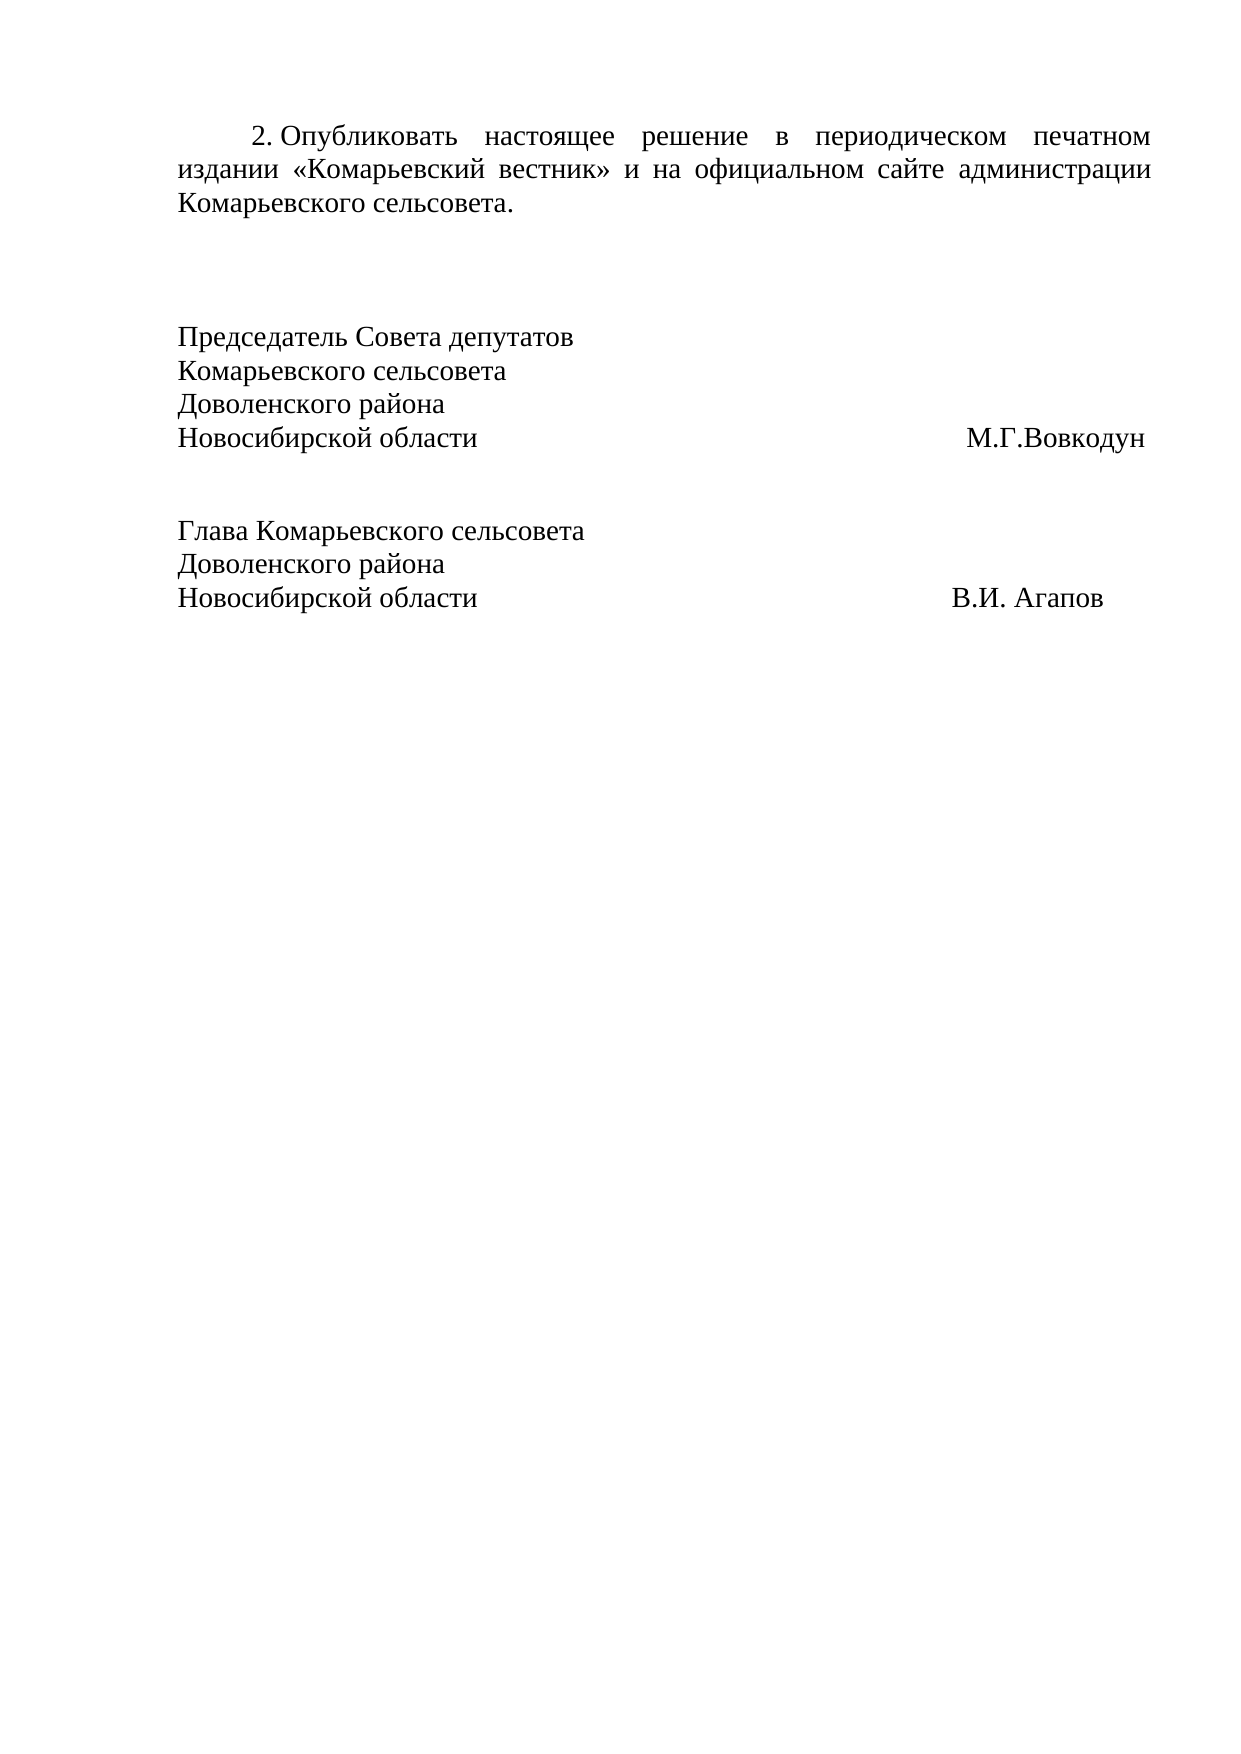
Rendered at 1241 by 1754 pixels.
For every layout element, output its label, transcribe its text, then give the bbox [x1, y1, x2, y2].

text Доволенского района [177, 546, 1152, 580]
text Доволенского района [177, 386, 1152, 420]
text Новосибирской области В.И. Агапов [177, 580, 1152, 613]
text Глава Комарьевского сельсовета [177, 513, 1152, 546]
text 2. Опубликовать настоящее решение в периодическом печатном издании «Комарьевский вестник» и на официальном сайте администрации Комарьевского сельсовета. [177, 118, 1152, 219]
text Новосибирской области М.Г.Вовкодун [177, 420, 1152, 453]
text Председатель Совета депутатов [177, 319, 1152, 353]
text Комарьевского сельсовета [177, 353, 1152, 386]
